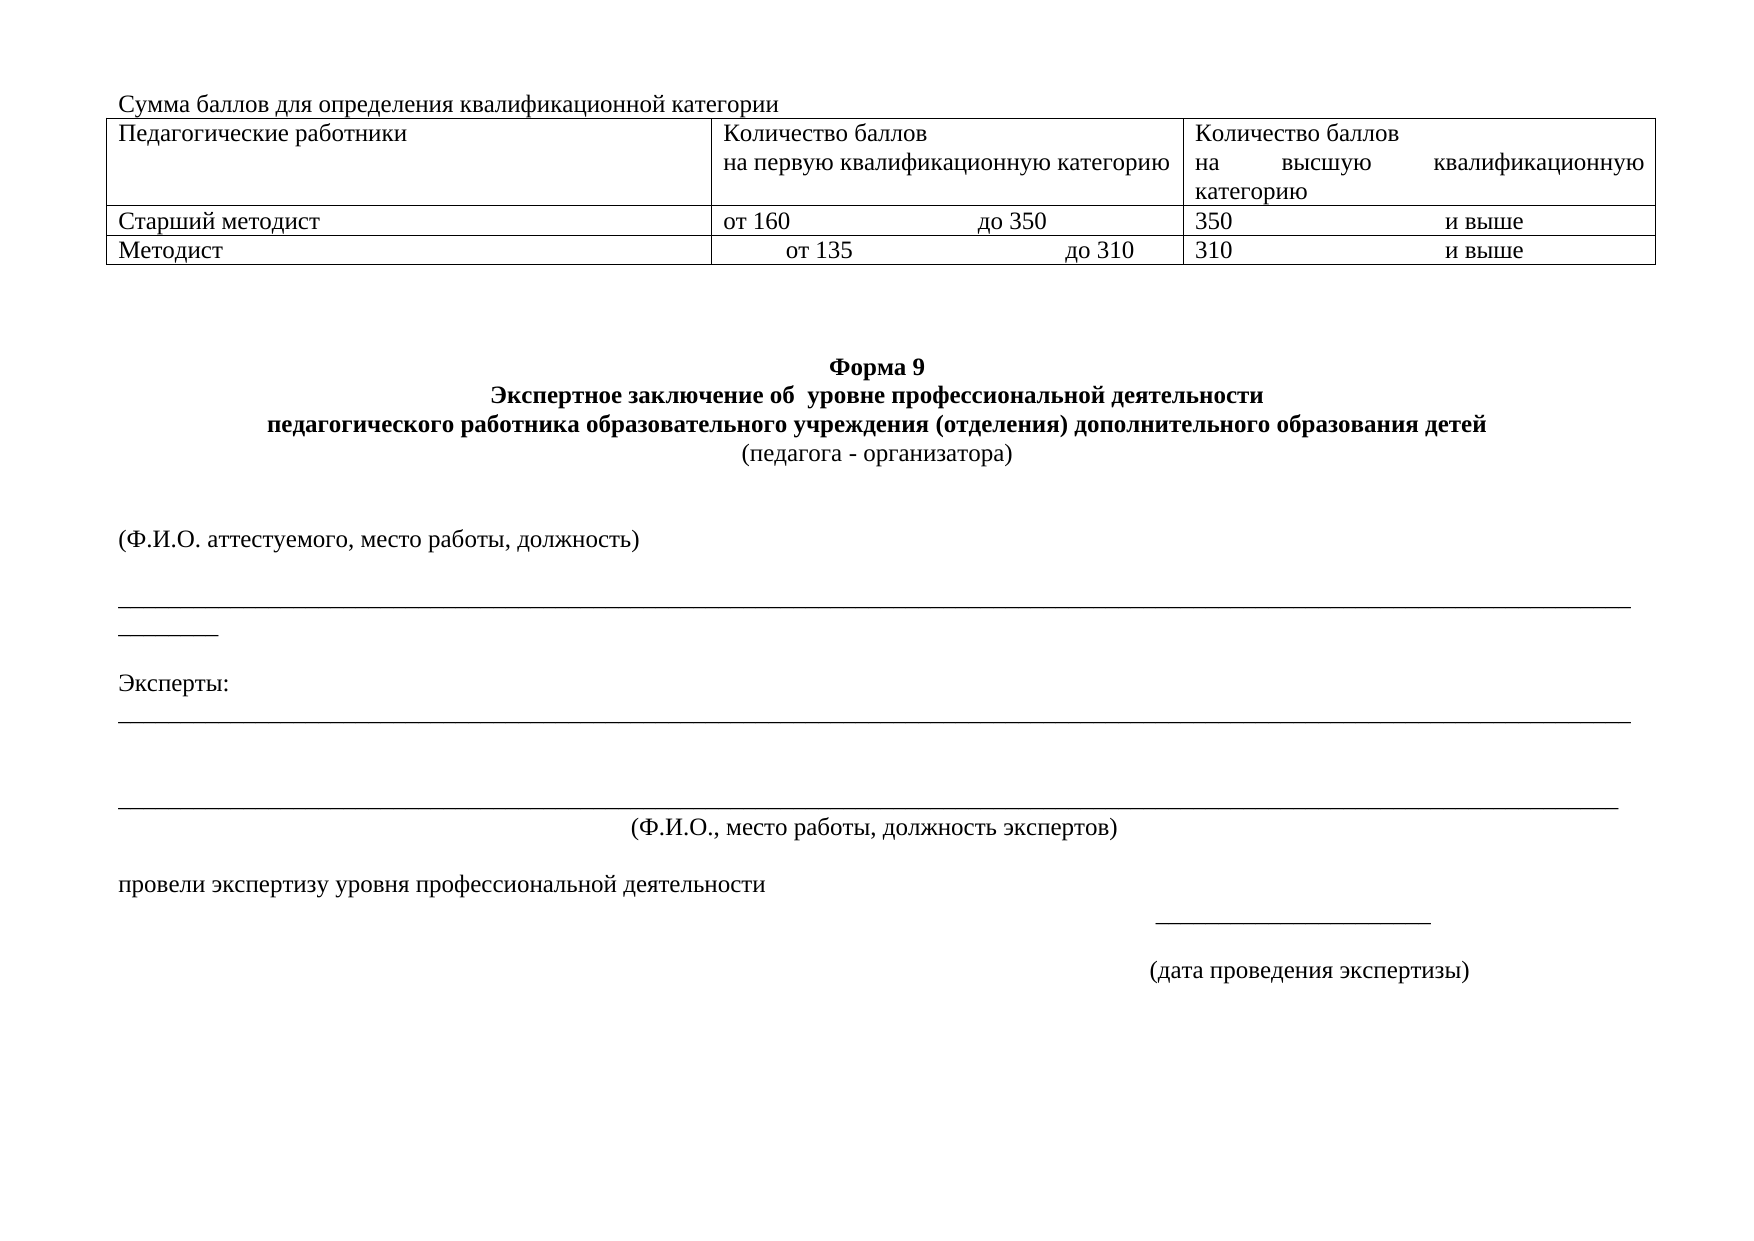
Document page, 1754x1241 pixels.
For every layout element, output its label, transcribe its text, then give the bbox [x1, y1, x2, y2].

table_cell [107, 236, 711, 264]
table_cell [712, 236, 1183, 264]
text ________________________________________________________________________________________________________________________ [118, 783, 1636, 812]
text (педагога - организатора) [118, 438, 1636, 467]
text _________________________________________________________________________________________________________________________________ [118, 582, 1636, 639]
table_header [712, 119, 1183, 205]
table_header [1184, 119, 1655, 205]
text Эксперты: _________________________________________________________________________________________________________________________ [118, 668, 1636, 725]
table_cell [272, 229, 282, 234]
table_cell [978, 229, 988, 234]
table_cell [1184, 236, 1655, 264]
text (Ф.И.О., место работы, должность экспертов) [118, 812, 1636, 840]
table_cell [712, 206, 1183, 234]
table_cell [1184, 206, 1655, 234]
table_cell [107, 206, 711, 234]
text ______________________ [118, 898, 1636, 927]
text Форма 9 [118, 352, 1636, 380]
text педагогического работника образовательного учреждения (отделения) дополнительного образования детей [118, 409, 1636, 438]
text Сумма баллов для определения квалификационной категории [118, 89, 1636, 117]
text Экспертное заключение об уровне профессиональной деятельности [118, 380, 1636, 409]
text провели экспертизу уровня профессиональной деятельности [118, 869, 1636, 898]
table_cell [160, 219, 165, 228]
text (дата проведения экспертизы) [118, 955, 1636, 984]
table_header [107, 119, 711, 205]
text (Ф.И.О. аттестуемого, место работы, должность) [118, 524, 1636, 553]
